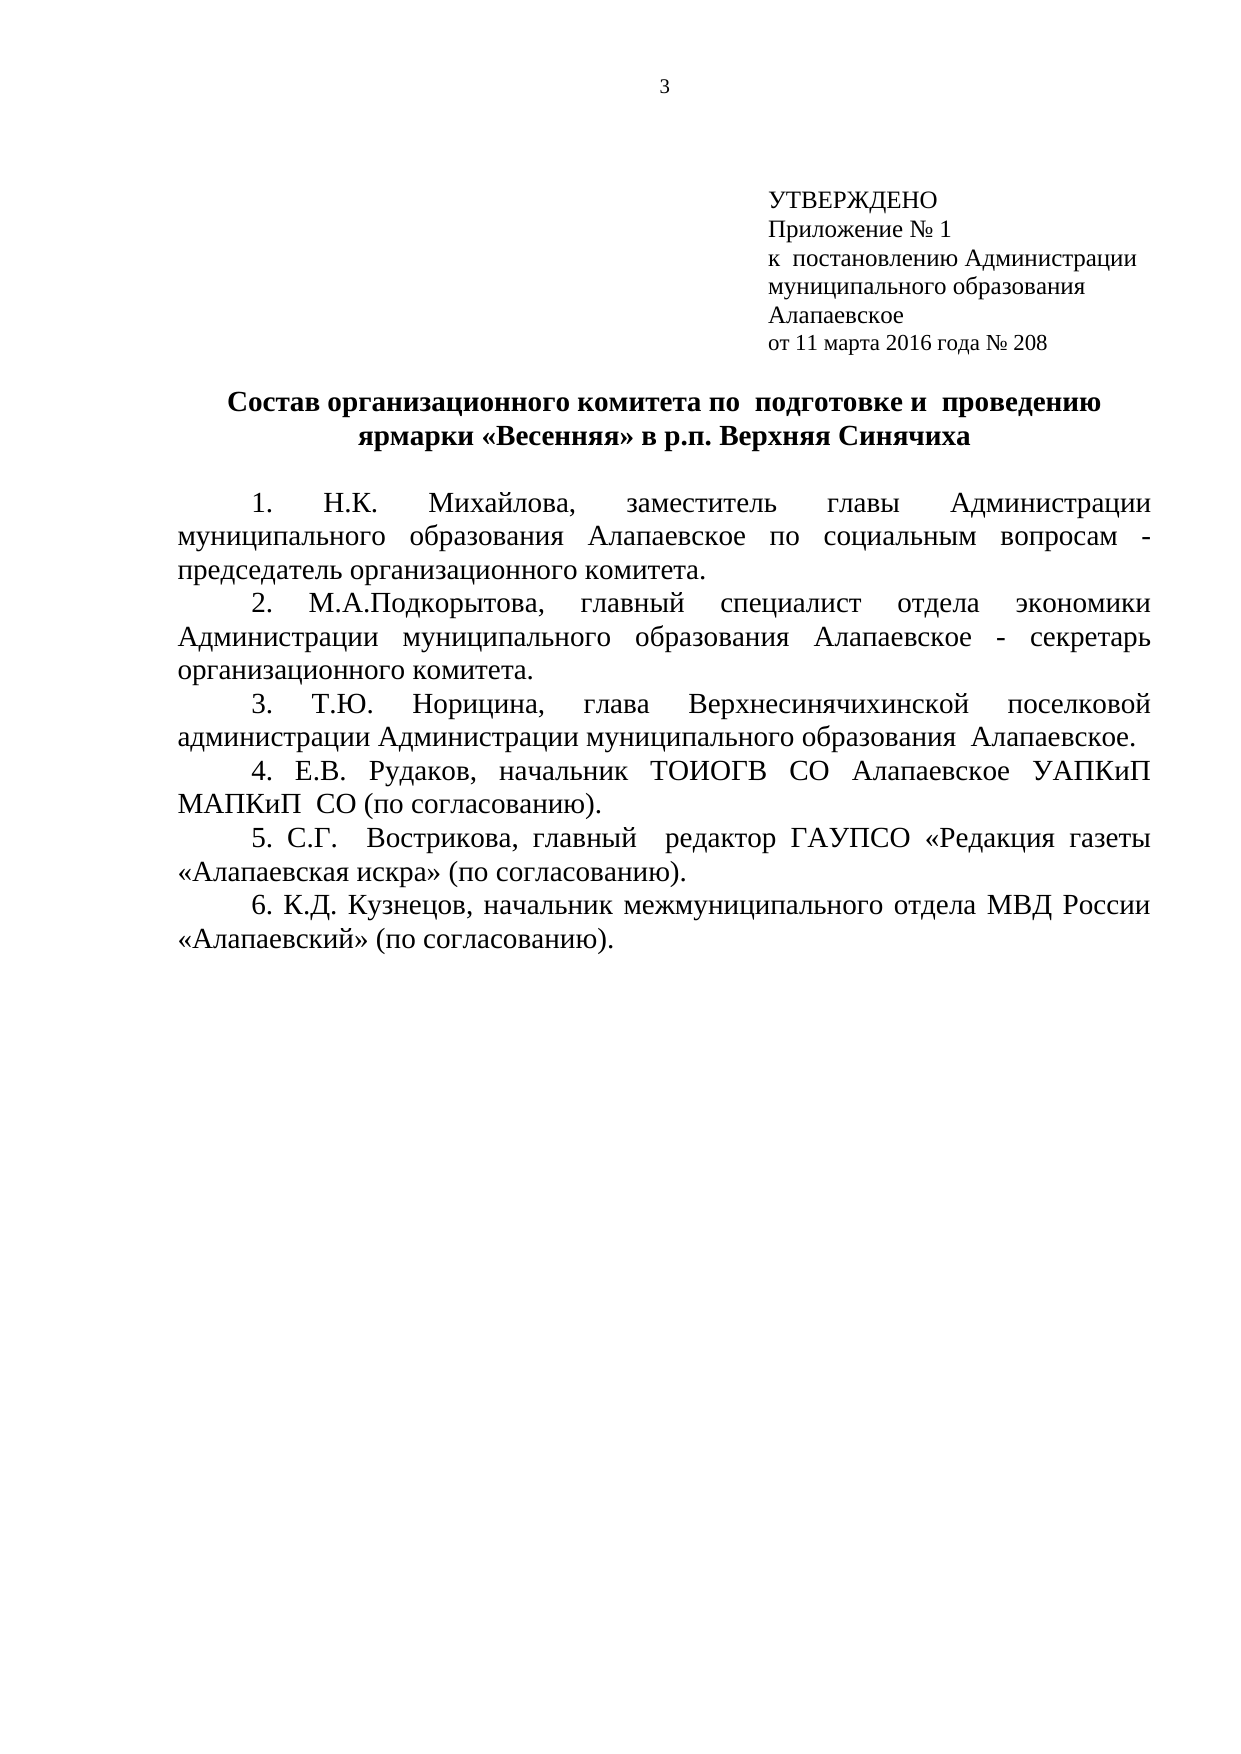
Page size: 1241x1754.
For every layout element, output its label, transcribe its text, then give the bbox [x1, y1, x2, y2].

text Приложение № 1 [768, 214, 1152, 243]
text УТВЕРЖДЕНО [768, 185, 1152, 214]
text муниципального образования Алапаевское [768, 271, 1152, 329]
text Состав организационного комитета по подготовке и проведению ярмарки «Весенняя» в р.п. Верхняя Синячиха [177, 384, 1152, 451]
text 4. Е.В. Рудаков, начальник ТОИОГВ СО Алапаевское УАПКиП МАПКиП СО (по согласованию). [177, 753, 1152, 820]
text от 11 марта 2016 года № 208 [768, 329, 1152, 355]
text 5. С.Г. Вострикова, главный редактор ГАУПСО «Редакция газеты «Алапаевская искра» (по согласованию). [177, 820, 1152, 887]
text 1. Н.К. Михайлова, заместитель главы Администрации муниципального образования Алапаевское по социальным вопросам - председатель организационного комитета. [177, 485, 1152, 585]
text 3. Т.Ю. Норицина, глава Верхнесинячихинской поселковой администрации Администрации муниципального образования Алапаевское. [177, 686, 1152, 753]
text к постановлению Администрации [768, 243, 1152, 271]
text 6. К.Д. Кузнецов, начальник межмуниципального отдела МВД России «Алапаевский» (по согласованию). [177, 887, 1152, 954]
text 2. М.А.Подкорытова, главный специалист отдела экономики Администрации муниципального образования Алапаевское - секретарь организационного комитета. [177, 585, 1152, 686]
